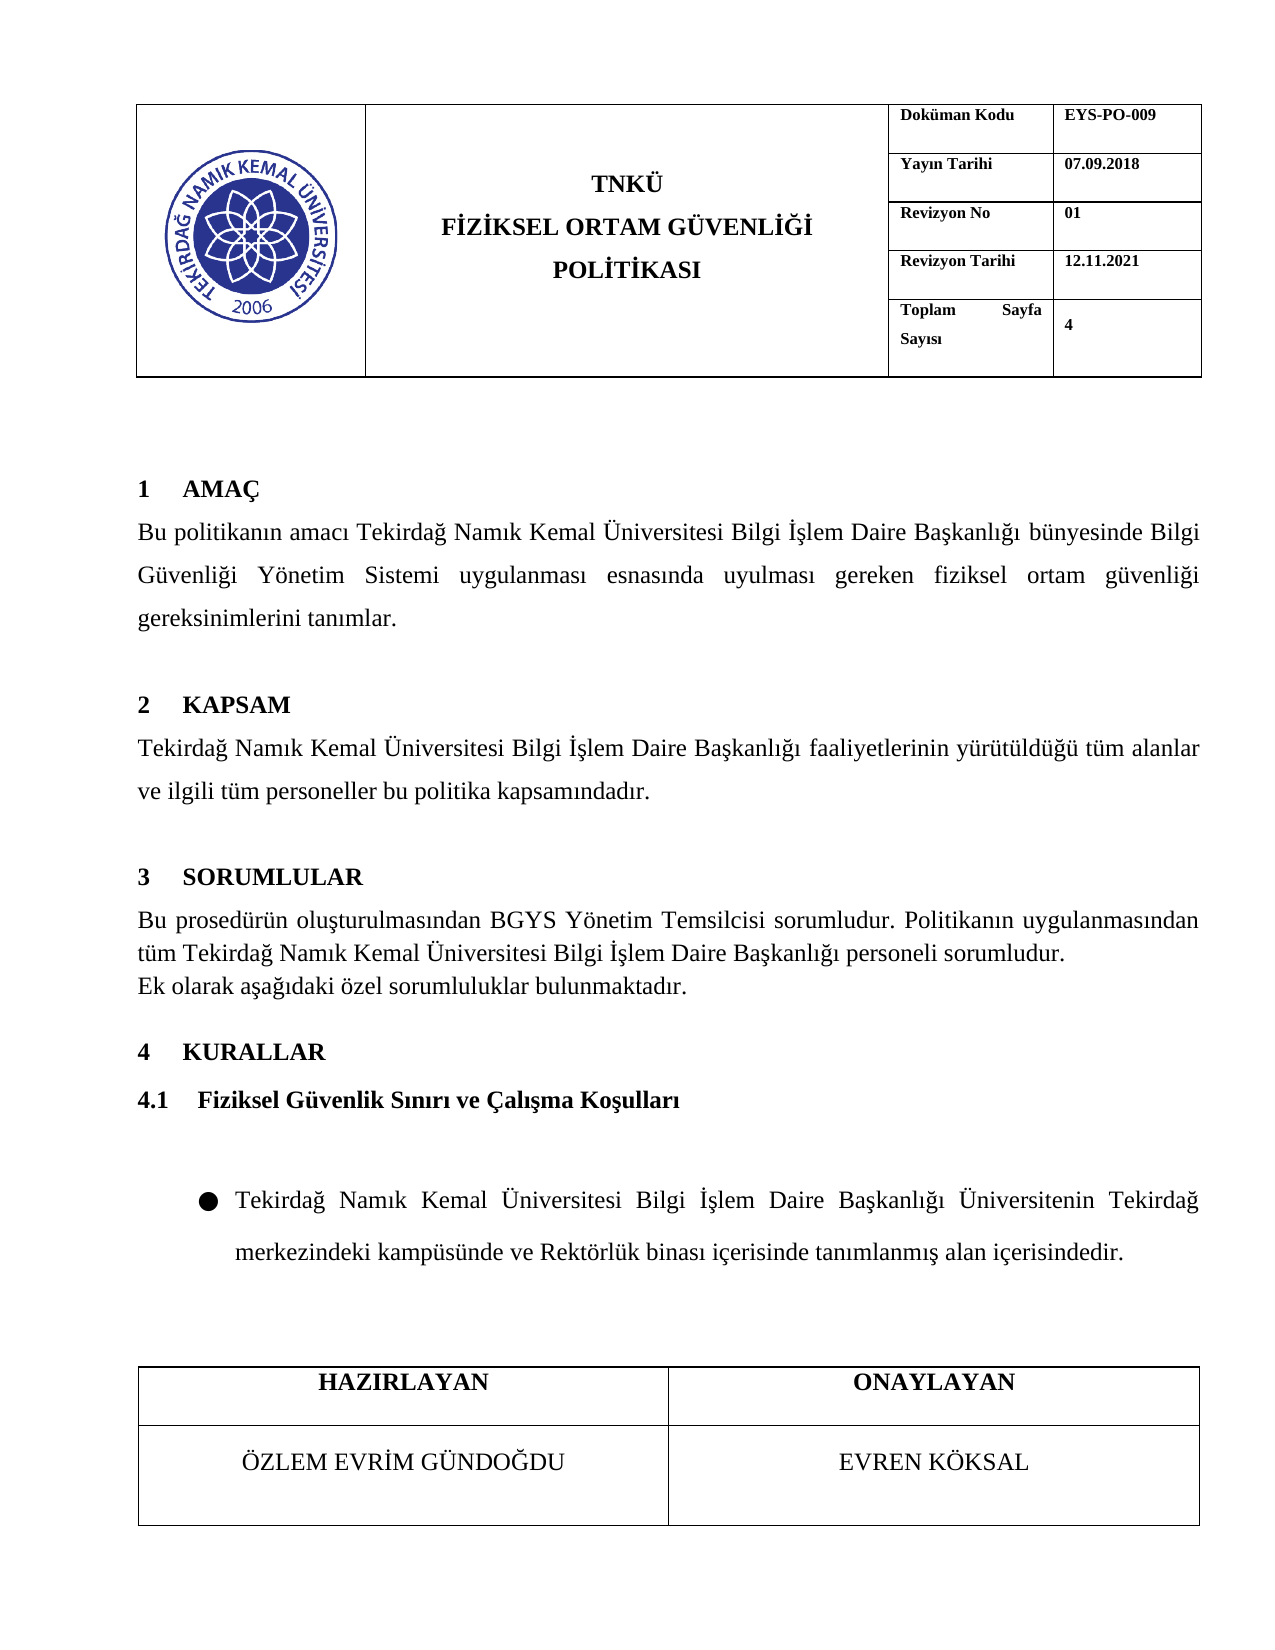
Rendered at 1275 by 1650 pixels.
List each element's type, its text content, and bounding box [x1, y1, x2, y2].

text Bu prosedürün oluşturulmasından BGYS Yönetim Temsilcisi sorumludur. Politikanın uygulanmasından tüm Tekirdağ Namık Kemal Üniversitesi Bilgi İşlem Daire Başkanlığı personeli sorumludur. [137, 905, 1200, 967]
list Tekirdağ Namık Kemal Üniversitesi Bilgi İşlem Daire Başkanlığı Üniversitenin Tekirdağ merkezindeki kampüsünde ve Rektörlük binası içerisinde tanımlanmış alan içerisindedir. [197, 1171, 1200, 1265]
text Bu politikanın amacı Tekirdağ Namık Kemal Üniversitesi Bilgi İşlem Daire Başkanlığı bünyesinde Bilgi Güvenliği Yönetim Sistemi uygulanması esnasında uyulması gereken fiziksel ortam güvenliği gereksinimlerini tanımlar. [137, 517, 1200, 632]
subtitle Kapsam [137, 690, 1200, 718]
subtitle Amaç [137, 474, 1200, 503]
subtitle Fiziksel Güvenlik Sınırı ve Çalışma Koşulları [137, 1085, 1200, 1113]
subtitle Kurallar [137, 1037, 1200, 1066]
text Ek olarak aşağıdaki özel sorumluluklar bulunmaktadır. [137, 971, 1200, 1000]
subtitle Sorumlular [137, 862, 1200, 891]
picture [164, 150, 338, 323]
text Tekirdağ Namık Kemal Üniversitesi Bilgi İşlem Daire Başkanlığı faaliyetlerinin yürütüldüğü tüm alanlar ve ilgili tüm personeller bu politika kapsamındadır. [137, 733, 1200, 805]
